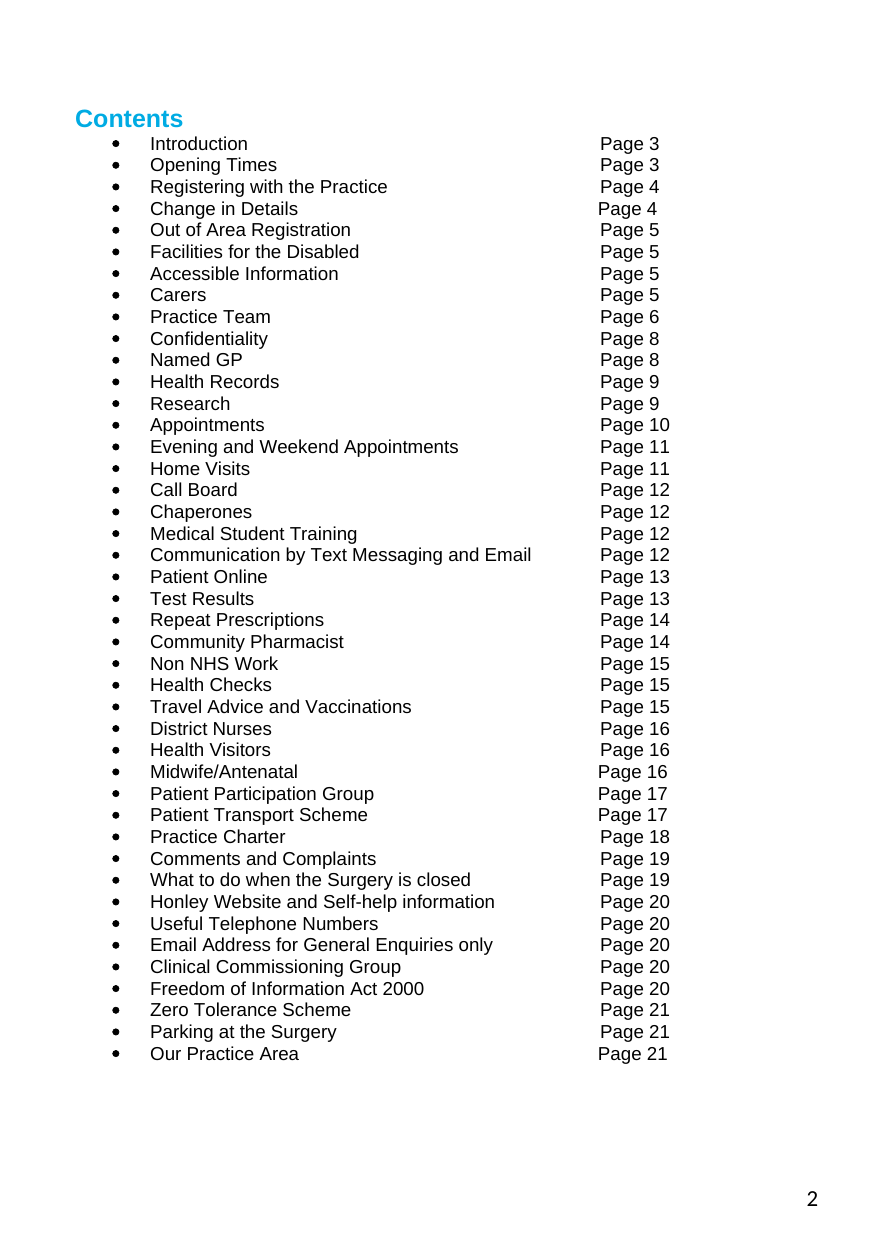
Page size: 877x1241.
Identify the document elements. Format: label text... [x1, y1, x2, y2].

list District Nurses Page 16 [112, 717, 818, 739]
list Opening Times Page 3 [112, 154, 818, 176]
list Comments and Complaints Page 19 [112, 847, 818, 869]
list Zero Tolerance Scheme Page 21 [112, 999, 818, 1021]
list Communication by Text Messaging and Email Page 12 [112, 544, 818, 566]
list Repeat Prescriptions Page 14 [112, 609, 818, 631]
list Carers Page 5 [112, 284, 818, 306]
list Patient Transport Scheme Page 17 [112, 804, 818, 826]
list Freedom of Information Act 2000 Page 20 [112, 977, 818, 999]
list Facilities for the Disabled Page 5 [112, 241, 818, 262]
list Health Checks Page 15 [112, 674, 818, 696]
list Chaperones Page 12 [112, 501, 818, 522]
list Introduction Page 3 [112, 132, 818, 154]
list Email Address for General Enquiries only Page 20 [112, 934, 818, 956]
list Parking at the Surgery Page 21 [112, 1021, 818, 1042]
list Research Page 9 [112, 392, 818, 414]
list Call Board Page 12 [112, 479, 818, 501]
list Test Results Page 13 [112, 587, 818, 609]
list What to do when the Surgery is closed Page 19 [112, 869, 818, 891]
list Health Visitors Page 16 [112, 739, 818, 761]
list Patient Participation Group Page 17 [112, 782, 818, 804]
list Community Pharmacist Page 14 [112, 631, 818, 652]
list Honley Website and Self-help information Page 20 [112, 891, 818, 912]
list Clinical Commissioning Group Page 20 [112, 956, 818, 977]
list Evening and Weekend Appointments Page 11 [112, 436, 818, 457]
list Out of Area Registration Page 5 [112, 219, 818, 241]
list Travel Advice and Vaccinations Page 15 [112, 696, 818, 717]
list Non NHS Work Page 15 [112, 652, 818, 674]
list Practice Charter Page 18 [112, 826, 818, 847]
text Contents [75, 104, 818, 132]
list Practice Team Page 6 [112, 306, 818, 327]
list Our Practice Area Page 21 [112, 1042, 818, 1064]
list Home Visits Page 11 [112, 457, 818, 479]
list Midwife/Antenatal Page 16 [112, 761, 818, 782]
list Patient Online Page 13 [112, 566, 818, 587]
list Health Records Page 9 [112, 371, 818, 392]
list Registering with the Practice Page 4 [112, 176, 818, 197]
list Named GP Page 8 [112, 349, 818, 371]
list Medical Student Training Page 12 [112, 522, 818, 544]
list Confidentiality Page 8 [112, 327, 818, 349]
list Appointments Page 10 [112, 414, 818, 436]
list Accessible Information Page 5 [112, 262, 818, 284]
list Useful Telephone Numbers Page 20 [112, 912, 818, 934]
list Change in Details Page 4 [112, 197, 818, 219]
